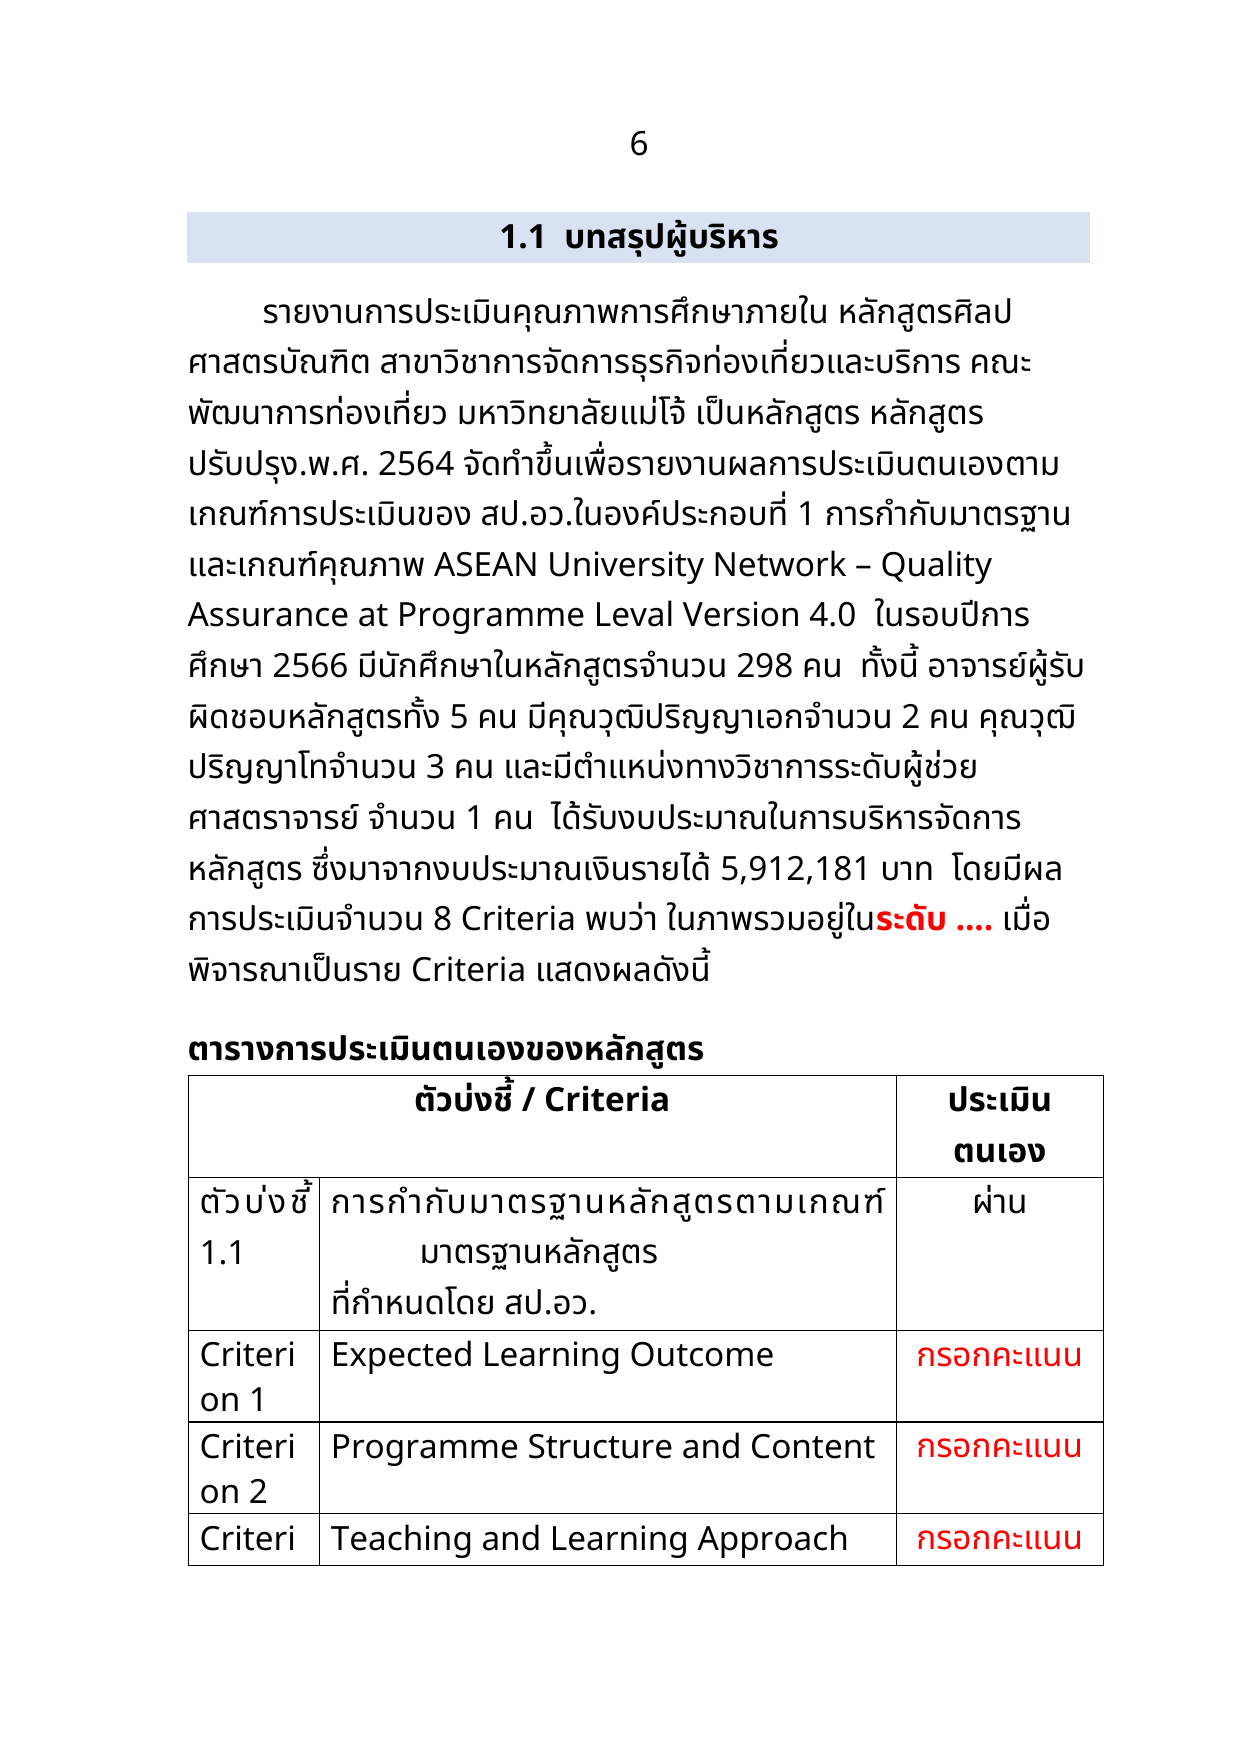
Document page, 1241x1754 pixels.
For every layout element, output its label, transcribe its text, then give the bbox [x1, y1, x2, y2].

table_header ประเมินตนเอง [897, 1076, 1103, 1177]
table_cell Criterion 3 [189, 1514, 319, 1565]
text ตารางการประเมินตนเองของหลักสูตร [187, 1025, 1090, 1075]
table_cell การกำกับมาตรฐานหลักสูตรตามเกณฑ์มาตรฐานหลักสูตร ที่กำหนดโดย สป.อว. [320, 1178, 896, 1329]
table_cell กรอกคะแนน [897, 1423, 1103, 1513]
table_header ตัวบ่งชี้ / Criteria [189, 1076, 896, 1177]
table_cell Programme Structure and Content [320, 1423, 896, 1513]
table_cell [320, 1514, 896, 1565]
table_cell กรอกคะแนน [897, 1514, 1103, 1565]
table_cell ผ่าน [897, 1178, 1103, 1329]
table_cell กรอกคะแนน [897, 1331, 1103, 1421]
table_cell ตัวบ่งชี้ 1.1 [189, 1178, 319, 1329]
list รายงานการประเมินคุณภาพการศึกษาภายใน หลักสูตรศิลปศาสตรบัณฑิต สาขาวิชาการจัดการธุรกิจท่องเที่ยวและบริการ คณะพัฒนาการท่องเที่ยว มหาวิทยาลัยแม่โจ้ เป็นหลักสูตร หลักสูตรปรับปรุง.พ.ศ. 2564 จัดทำขึ้นเพื่อรายงานผลการประเมินตนเองตามเกณฑ์การประเมินของ สป.อว.ในองค์ประกอบที่ 1 การกำกับมาตรฐาน และเกณฑ์คุณภาพ ASEAN University Network – Quality Assurance at Programme Leval Version 4.0 ในรอบปีการศึกษา 2566 มีนักศึกษาในหลักสูตรจำนวน 298 คน ทั้งนี้ อาจารย์ผู้รับผิดชอบหลักสูตรทั้ง 5 คน มีคุณวุฒิปริญญาเอกจำนวน 2 คน คุณวุฒิปริญญาโทจำนวน 3 คน และมีตำแหน่งทางวิชาการระดับผู้ช่วยศาสตราจารย์ จำนวน 1 คน ได้รับงบประมาณในการบริหารจัดการหลักสูตร ซึ่งมาจากงบประมาณเงินรายได้ 5,912,181 บาท โดยมีผลการประเมินจำนวน 8 Criteria พบว่า ในภาพรวมอยู่ในระดับ …. เมื่อพิจารณาเป็นราย Criteria แสดงผลดังนี้ [187, 288, 1090, 996]
table_cell Criterion 1 [189, 1331, 319, 1421]
subtitle 1.1 บทสรุปผู้บริหาร [187, 212, 1090, 263]
table_cell Criterion 2 [189, 1423, 319, 1513]
table_cell Expected Learning Outcome [320, 1331, 896, 1421]
